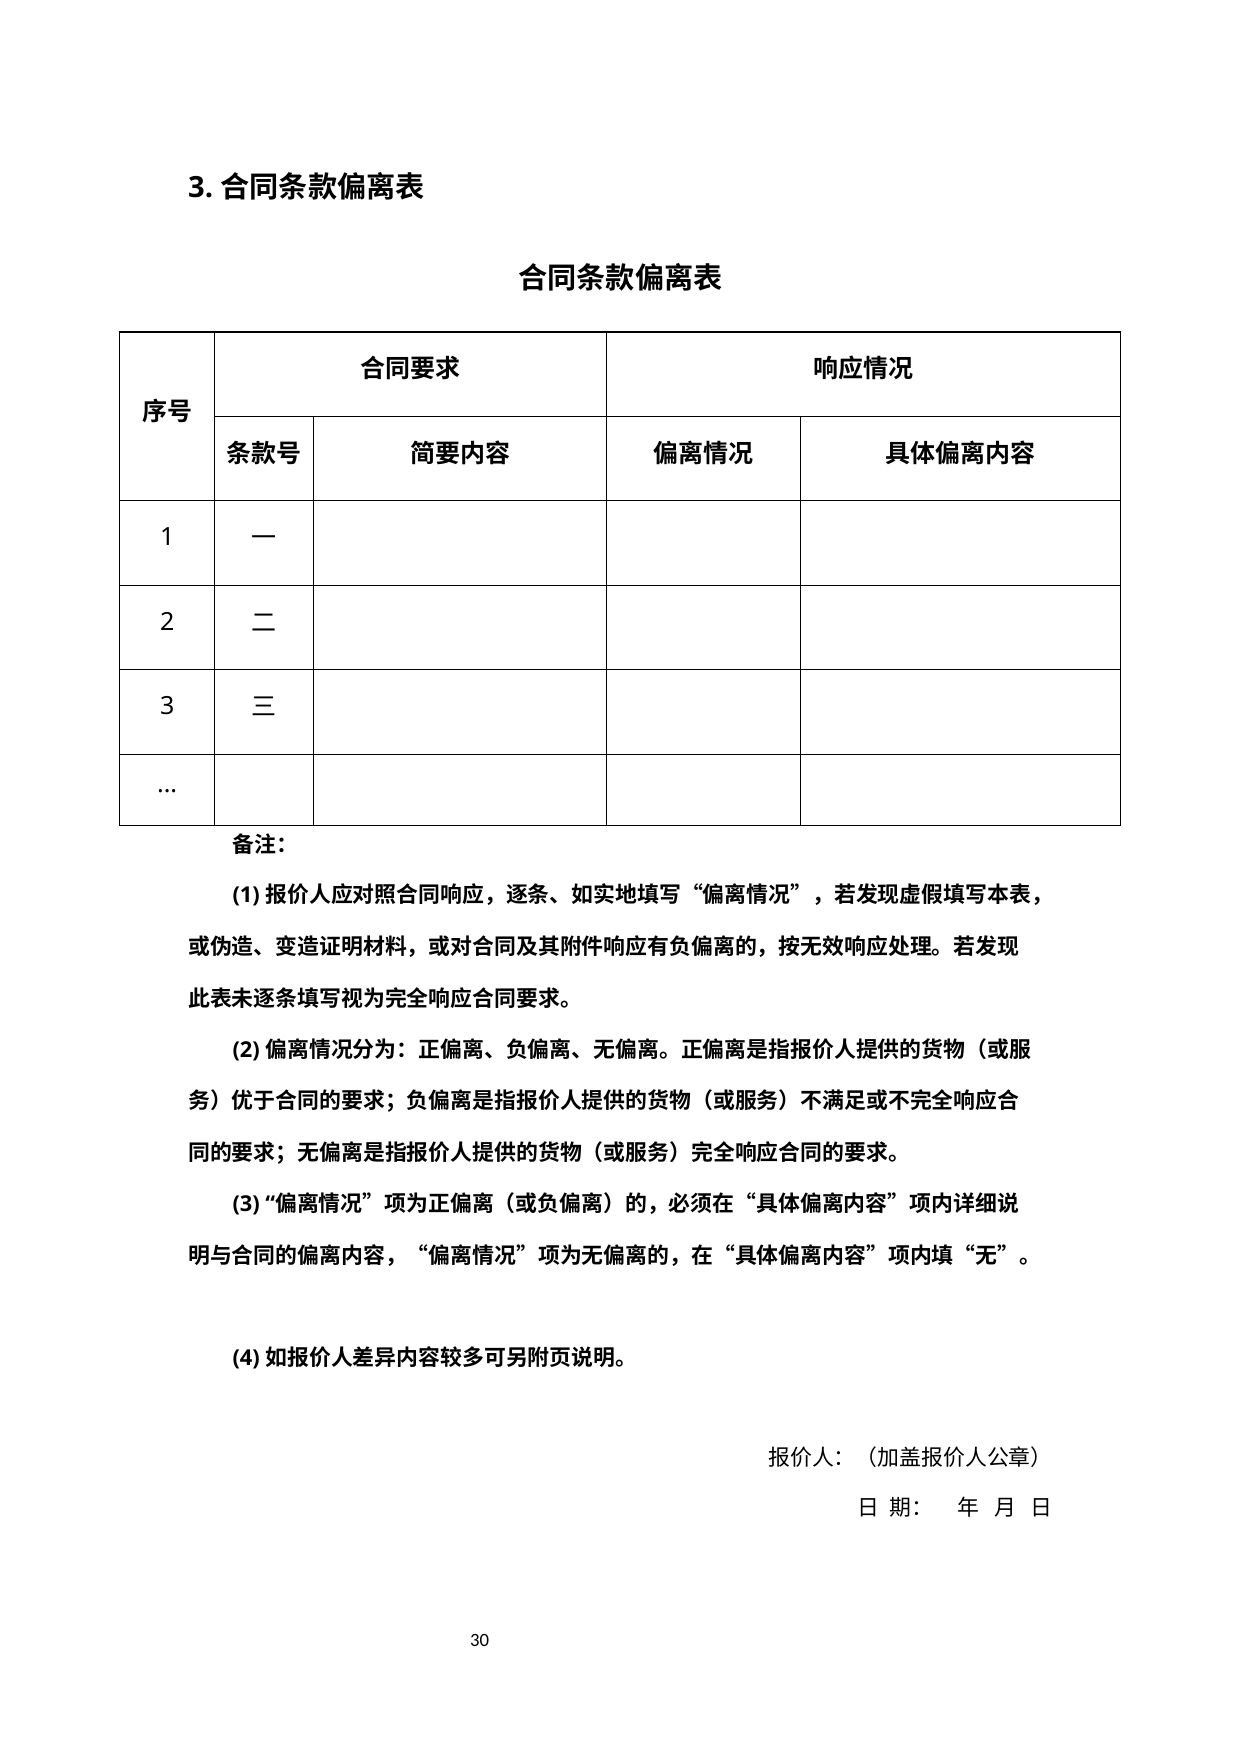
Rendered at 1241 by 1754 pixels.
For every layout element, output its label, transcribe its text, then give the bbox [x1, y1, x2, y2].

table_cell [801, 755, 1120, 824]
table_cell 二 [215, 586, 313, 669]
table_cell 偏离情况 [607, 417, 800, 500]
table_header 合同要求 [215, 333, 606, 416]
table_cell [607, 670, 800, 754]
table_cell [801, 501, 1120, 585]
table_cell 简要内容 [314, 417, 606, 500]
table_cell [314, 501, 606, 585]
table_header 序号 [120, 333, 214, 500]
list 合同条款偏离表 [188, 151, 1052, 220]
table_cell [607, 501, 800, 585]
table_cell 三 [215, 670, 313, 754]
text 报价人：（加盖报价人公章） [188, 1438, 1052, 1473]
list 如报价人差异内容较多可另附页说明。 [188, 1338, 1038, 1373]
table_cell 条款号 [215, 417, 313, 500]
table_header 响应情况 [607, 333, 1120, 416]
table_cell [607, 755, 800, 824]
list 偏离情况分为：正偏离、负偏离、无偏离。正偏离是指报价人提供的货物（或服务）优于合同的要求；负偏离是指报价人提供的货物（或服务）不满足或不完全响应合同的要求；无偏离是指报价人提供的货物（或服务）完全响应合同的要求。 [188, 1030, 1038, 1168]
table_cell [314, 755, 606, 824]
table_cell 2 [120, 586, 214, 669]
table_cell [314, 586, 606, 669]
list “偏离情况”项为正偏离（或负偏离）的，必须在“具体偏离内容”项内详细说明与合同的偏离内容，“偏离情况”项为无偏离的，在“具体偏离内容”项内填“无”。 [188, 1184, 1038, 1323]
text 日 期： 年 月 日 [188, 1489, 1052, 1523]
table_cell [801, 670, 1120, 754]
table_cell [314, 670, 606, 754]
table_cell [215, 755, 313, 824]
table_cell 一 [215, 501, 313, 585]
list 报价人应对照合同响应，逐条、如实地填写“偏离情况”，若发现虚假填写本表，或伪造、变造证明材料，或对合同及其附件响应有负偏离的，按无效响应处理。若发现此表未逐条填写视为完全响应合同要求。 [188, 876, 1038, 1014]
table_cell [801, 586, 1120, 669]
table_cell [607, 586, 800, 669]
table_cell ... [120, 755, 214, 824]
table_cell 3 [120, 670, 214, 754]
table_cell 1 [120, 501, 214, 585]
table_cell 具体偏离内容 [801, 417, 1120, 500]
text 备注： [188, 826, 1038, 860]
text 合同条款偏离表 [188, 241, 1052, 310]
